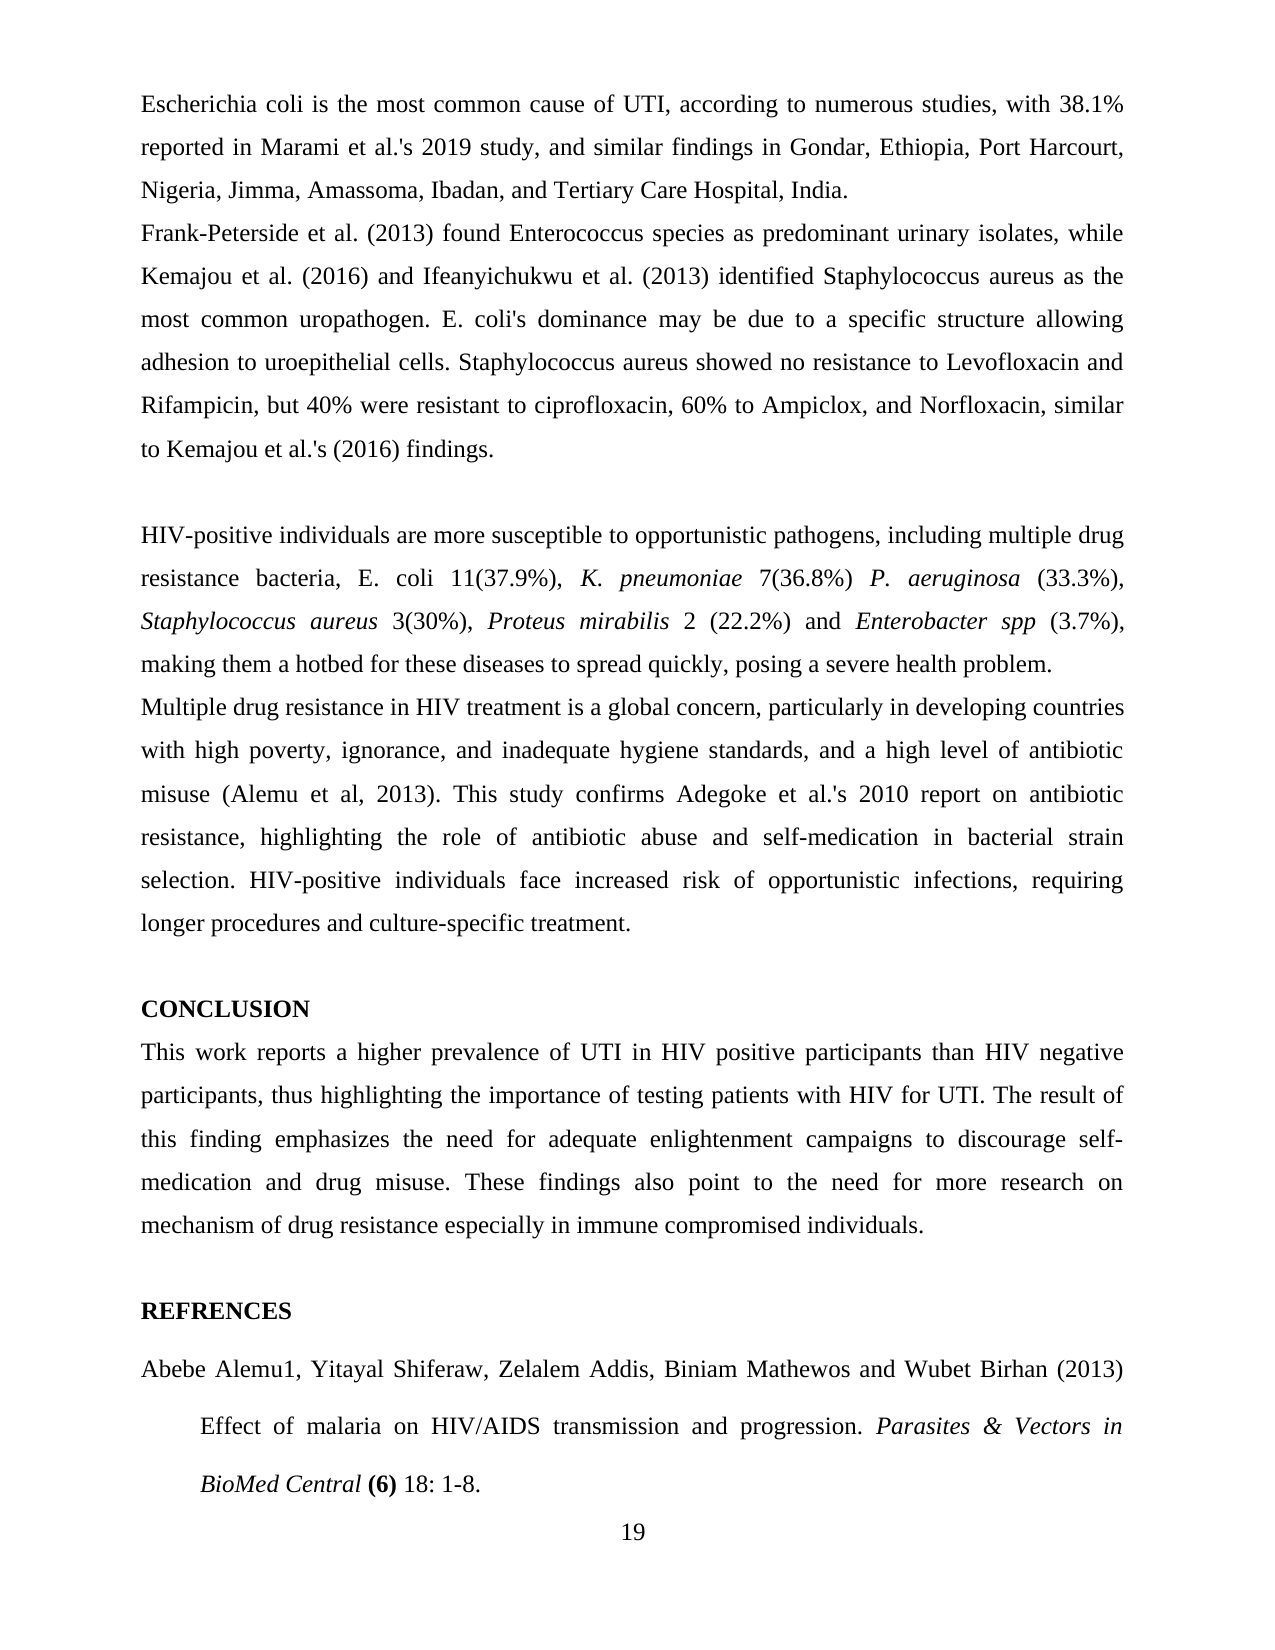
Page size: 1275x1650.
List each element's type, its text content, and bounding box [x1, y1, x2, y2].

text Multiple drug resistance in HIV treatment is a global concern, particularly in developing countries with high poverty, ignorance, and inadequate hygiene standards, and a high level of antibiotic misuse (Alemu et al, 2013). This study confirms Adegoke et al.'s 2010 report on antibiotic resistance, highlighting the role of antibiotic abuse and self-medication in bacterial strain selection. HIV-positive individuals face increased risk of opportunistic infections, requiring longer procedures and culture-specific treatment. [141, 692, 1125, 937]
text CONCLUSION [141, 994, 1125, 1023]
text REFRENCES [141, 1296, 1125, 1325]
text This work reports a higher prevalence of UTI in HIV positive participants than HIV negative participants, thus highlighting the importance of testing patients with HIV for UTI. The result of this finding emphasizes the need for adequate enlightenment campaigns to discourage self-medication and drug misuse. These findings also point to the need for more research on mechanism of drug resistance especially in immune compromised individuals. [141, 1037, 1125, 1239]
text Abebe Alemu1, Yitayal Shiferaw, Zelalem Addis, Biniam Mathewos and Wubet Birhan (2013) Effect of malaria on HIV/AIDS transmission and progression. Parasites & Vectors in BioMed Central (6) 18: 1-8. [141, 1354, 1125, 1497]
text HIV-positive individuals are more susceptible to opportunistic pathogens, including multiple drug resistance bacteria, E. coli 11(37.9%), K. pneumoniae 7(36.8%) P. aeruginosa (33.3%), Staphylococcus aureus 3(30%), Proteus mirabilis 2 (22.2%) and Enterobacter spp (3.7%), making them a hotbed for these diseases to spread quickly, posing a severe health problem. [141, 520, 1125, 678]
text Frank-Peterside et al. (2013) found Enterococcus species as predominant urinary isolates, while Kemajou et al. (2016) and Ifeanyichukwu et al. (2013) identified Staphylococcus aureus as the most common uropathogen. E. coli's dominance may be due to a specific structure allowing adhesion to uroepithelial cells. Staphylococcus aureus showed no resistance to Levofloxacin and Rifampicin, but 40% were resistant to ciprofloxacin, 60% to Ampiclox, and Norfloxacin, similar to Kemajou et al.'s (2016) findings. [141, 218, 1125, 462]
text Escherichia coli is the most common cause of UTI, according to numerous studies, with 38.1% reported in Marami et al.'s 2019 study, and similar findings in Gondar, Ethiopia, Port Harcourt, Nigeria, Jimma, Amassoma, Ibadan, and Tertiary Care Hospital, India. [141, 89, 1125, 204]
